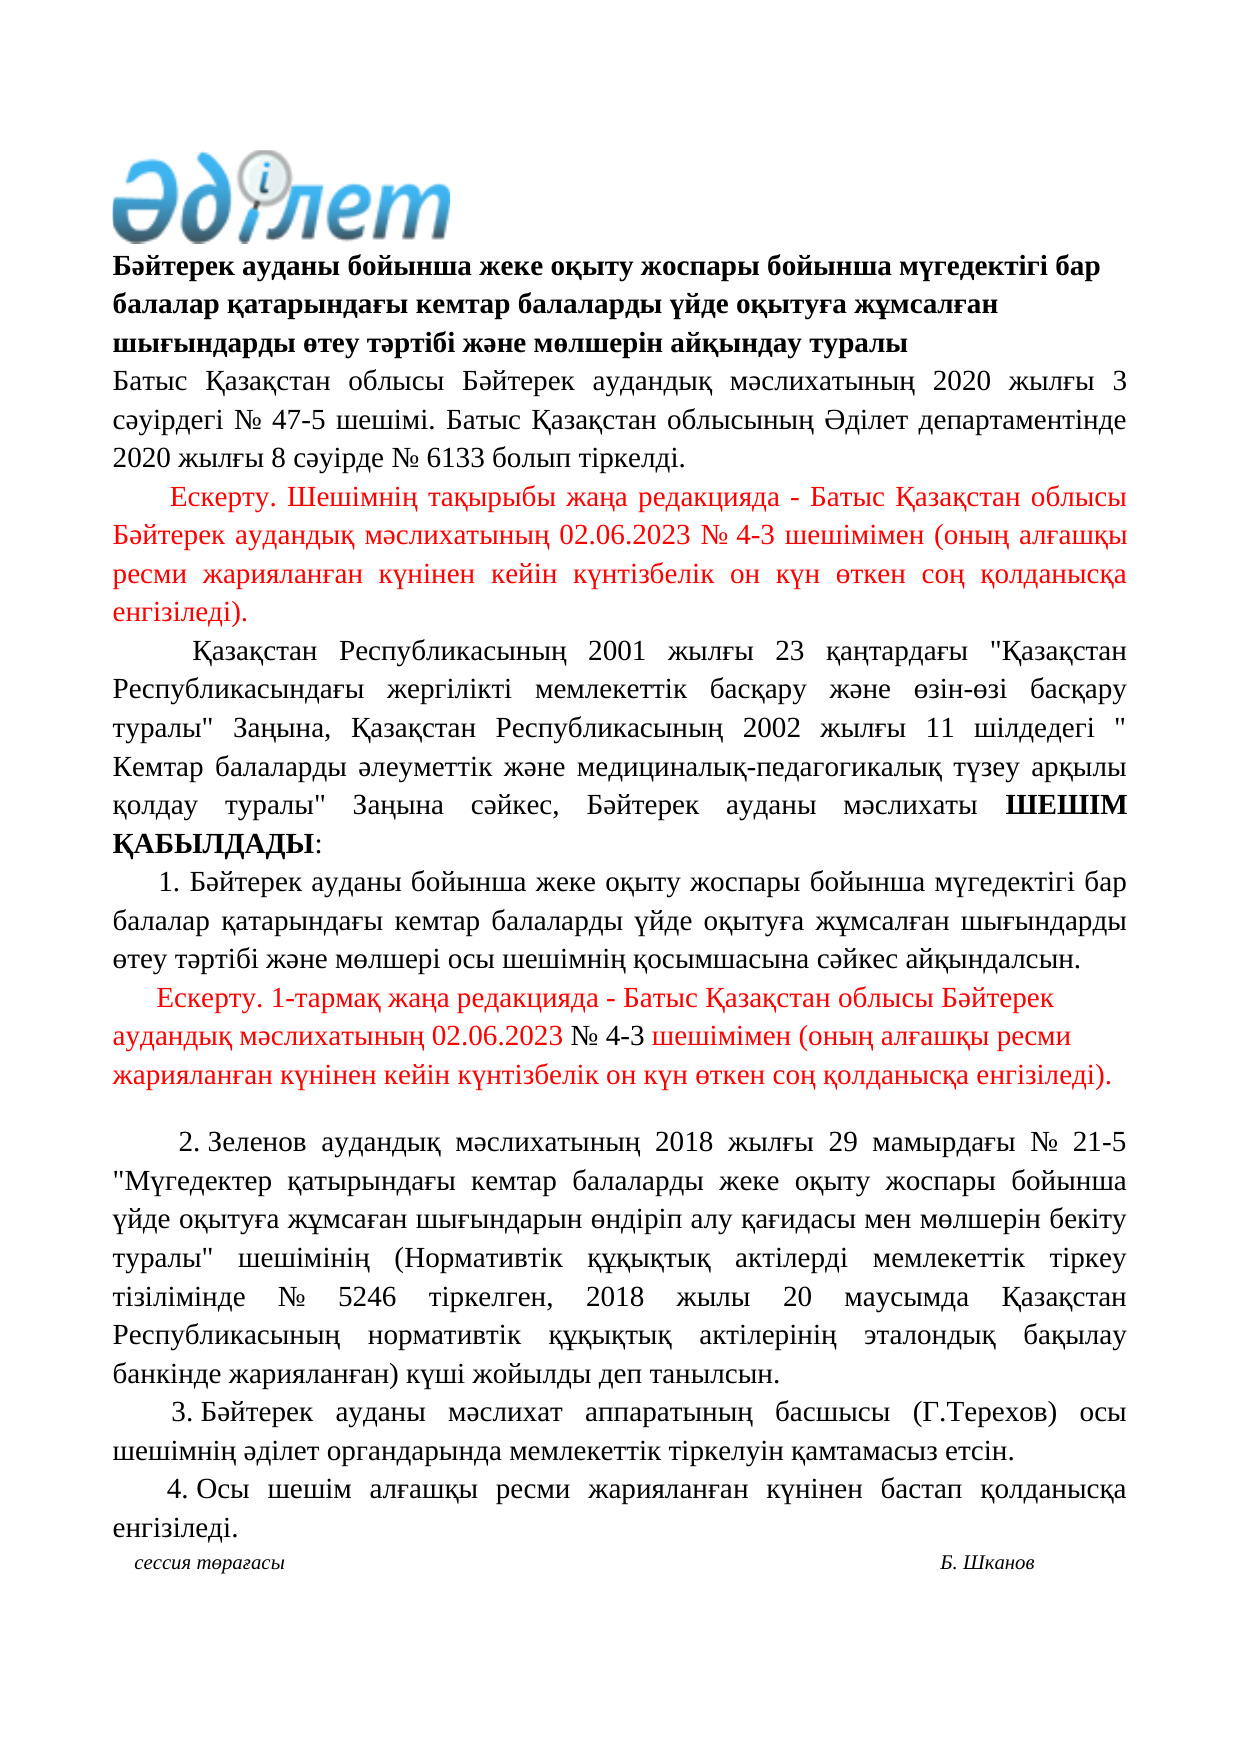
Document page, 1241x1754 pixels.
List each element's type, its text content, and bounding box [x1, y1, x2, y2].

text Батыс Қазақстан облысы Бәйтерек аудандық мәслихатының 2020 жылғы 3 сәуірдегі № 47-5 шешімі. Батыс Қазақстан облысының Әділет департаментінде 2020 жылғы 8 сәуірде № 6133 болып тіркелді. [112, 363, 1128, 474]
text Қазақстан Республикасының 2001 жылғы 23 қаңтардағы "Қазақстан Республикасындағы жергілікті мемлекеттік басқару және өзін-өзі басқару туралы" Заңына, Қазақстан Республикасының 2002 жылғы 11 шілдедегі " Кемтар балаларды әлеуметтік және медициналық-педагогикалық түзеу арқылы қолдау туралы" Заңына сәйкес, Бәйтерек ауданы мәслихаты ШЕШІМ ҚАБЫЛДАДЫ: [112, 633, 1128, 859]
text 1. Бәйтерек ауданы бойынша жеке оқыту жоспары бойынша мүгедектігі бар балалар қатарындағы кемтар балаларды үйде оқытуға жұмсалған шығындарды өтеу тәртібі және мөлшері осы шешімнің қосымшасына сәйкес айқындалсын. [112, 864, 1128, 975]
text Бәйтерек ауданы бойынша жеке оқыту жоспары бойынша мүгедектігі бар балалар қатарындағы кемтар балаларды үйде оқытуға жұмсалған шығындарды өтеу тәртібі және мөлшерін айқындау туралы [112, 248, 1128, 358]
text Ескерту. 1-тармақ жаңа редакцияда - Батыс Қазақстан облысы Бәйтерек аудандық мәслихатының 02.06.2023 № 4-3 шешімімен (оның алғашқы ресми жарияланған күнінен кейін күнтізбелік он күн өткен соң қолданысқа енгізіледі). [112, 980, 1128, 1121]
table_header Б. Шканов [939, 1549, 1240, 1579]
text Ескерту. Шешімнің тақырыбы жаңа редакцияда - Батыс Қазақстан облысы Бәйтерек аудандық мәслихатының 02.06.2023 № 4-3 шешімімен (оның алғашқы ресми жарияланған күнінен кейін күнтізбелік он күн өткен соң қолданысқа енгізіледі). [112, 479, 1128, 628]
text 4. Осы шешім алғашқы ресми жарияланған күнінен бастап қолданысқа енгізіледі. [112, 1471, 1128, 1543]
text 3. Бәйтерек ауданы мәслихат аппаратының басшысы (Г.Терехов) осы шешімнің әділет органдарында мемлекеттік тіркелуін қамтамасыз етсін. [112, 1394, 1128, 1466]
text 2. Зеленов аудандық мәслихатының 2018 жылғы 29 мамырдағы № 21-5 "Мүгедектер қатырындағы кемтар балаларды жеке оқыту жоспары бойынша үйде оқытуға жұмсаған шығындарын өндіріп алу қағидасы мен мөлшерін бекіту туралы" шешімінің (Нормативтік құқықтық актілерді мемлекеттік тіркеу тізілімінде № 5246 тіркелген, 2018 жылы 20 маусымда Қазақстан Республикасының нормативтік құқықтық актілерінің эталондық бақылау банкінде жарияланған) күші жойылды деп танылсын. [112, 1124, 1128, 1389]
table_header сессия төрағасы [101, 1549, 939, 1579]
picture [112, 150, 451, 244]
